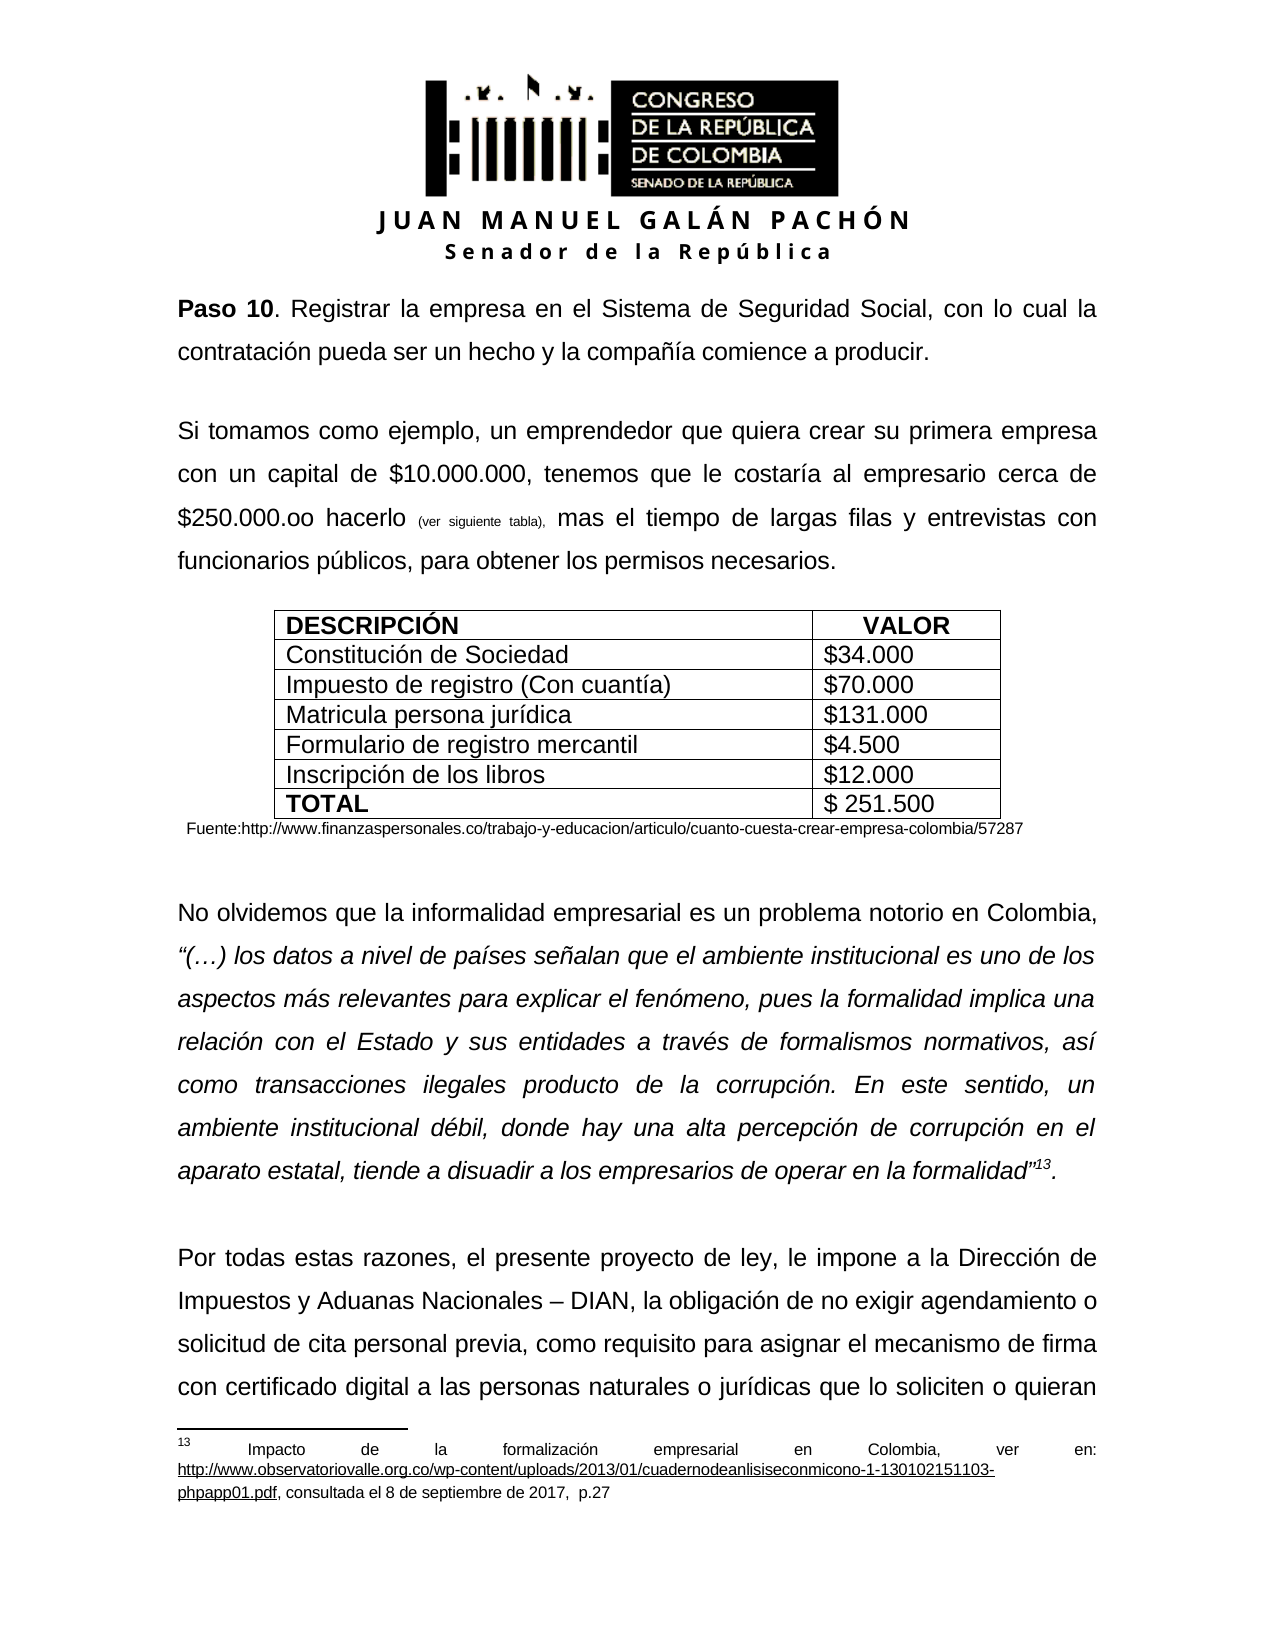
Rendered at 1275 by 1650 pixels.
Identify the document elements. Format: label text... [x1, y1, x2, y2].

list Si tomamos como ejemplo, un emprendedor que quiera crear su primera empresa con un capital de $10.000.000, tenemos que le costaría al empresario cerca de $250.000.oo hacerlo (ver siguiente tabla), mas el tiempo de largas filas y entrevistas con funcionarios públicos, para obtener los permisos necesarios. [177, 416, 1098, 574]
list Fuente:http://www.finanzaspersonales.co/trabajo-y-educacion/articulo/cuanto-cuesta-crear-empresa-colombia/57287 [177, 819, 1098, 838]
table_cell $34.000 [813, 640, 1000, 669]
table_cell Impuesto de registro (Con cuantía) [275, 670, 812, 699]
table_header VALOR [813, 611, 1000, 639]
table_cell Constitución de Sociedad [275, 640, 812, 669]
table_cell $4.500 [813, 730, 1000, 758]
table_cell $12.000 [813, 760, 1000, 788]
list No olvidemos que la informalidad empresarial es un problema notorio en Colombia, “(…) los datos a nivel de países señalan que el ambiente institucional es uno de los aspectos más relevantes para explicar el fenómeno, pues la formalidad implica una relación con el Estado y sus entidades a través de formalismos normativos, así como transacciones ilegales producto de la corrupción. En este sentido, un ambiente institucional débil, donde hay una alta percepción de corrupción en el aparato estatal, tiende a disuadir a los empresarios de operar en la formalidad”. [177, 897, 1098, 1185]
table_cell Formulario de registro mercantil [275, 730, 812, 758]
table_header DESCRIPCIÓN [275, 611, 812, 639]
table_cell Matricula persona jurídica [275, 700, 812, 729]
table_cell $131.000 [813, 700, 1000, 729]
table_cell $70.000 [813, 670, 1000, 699]
table_cell Inscripción de los libros [275, 760, 812, 788]
table_cell $ 251.500 [813, 789, 1000, 818]
list Paso 10. Registrar la empresa en el Sistema de Seguridad Social, con lo cual la contratación pueda ser un hecho y la compañía comience a producir. [177, 294, 1098, 366]
picture [425, 73, 850, 203]
table_cell TOTAL [275, 789, 812, 818]
